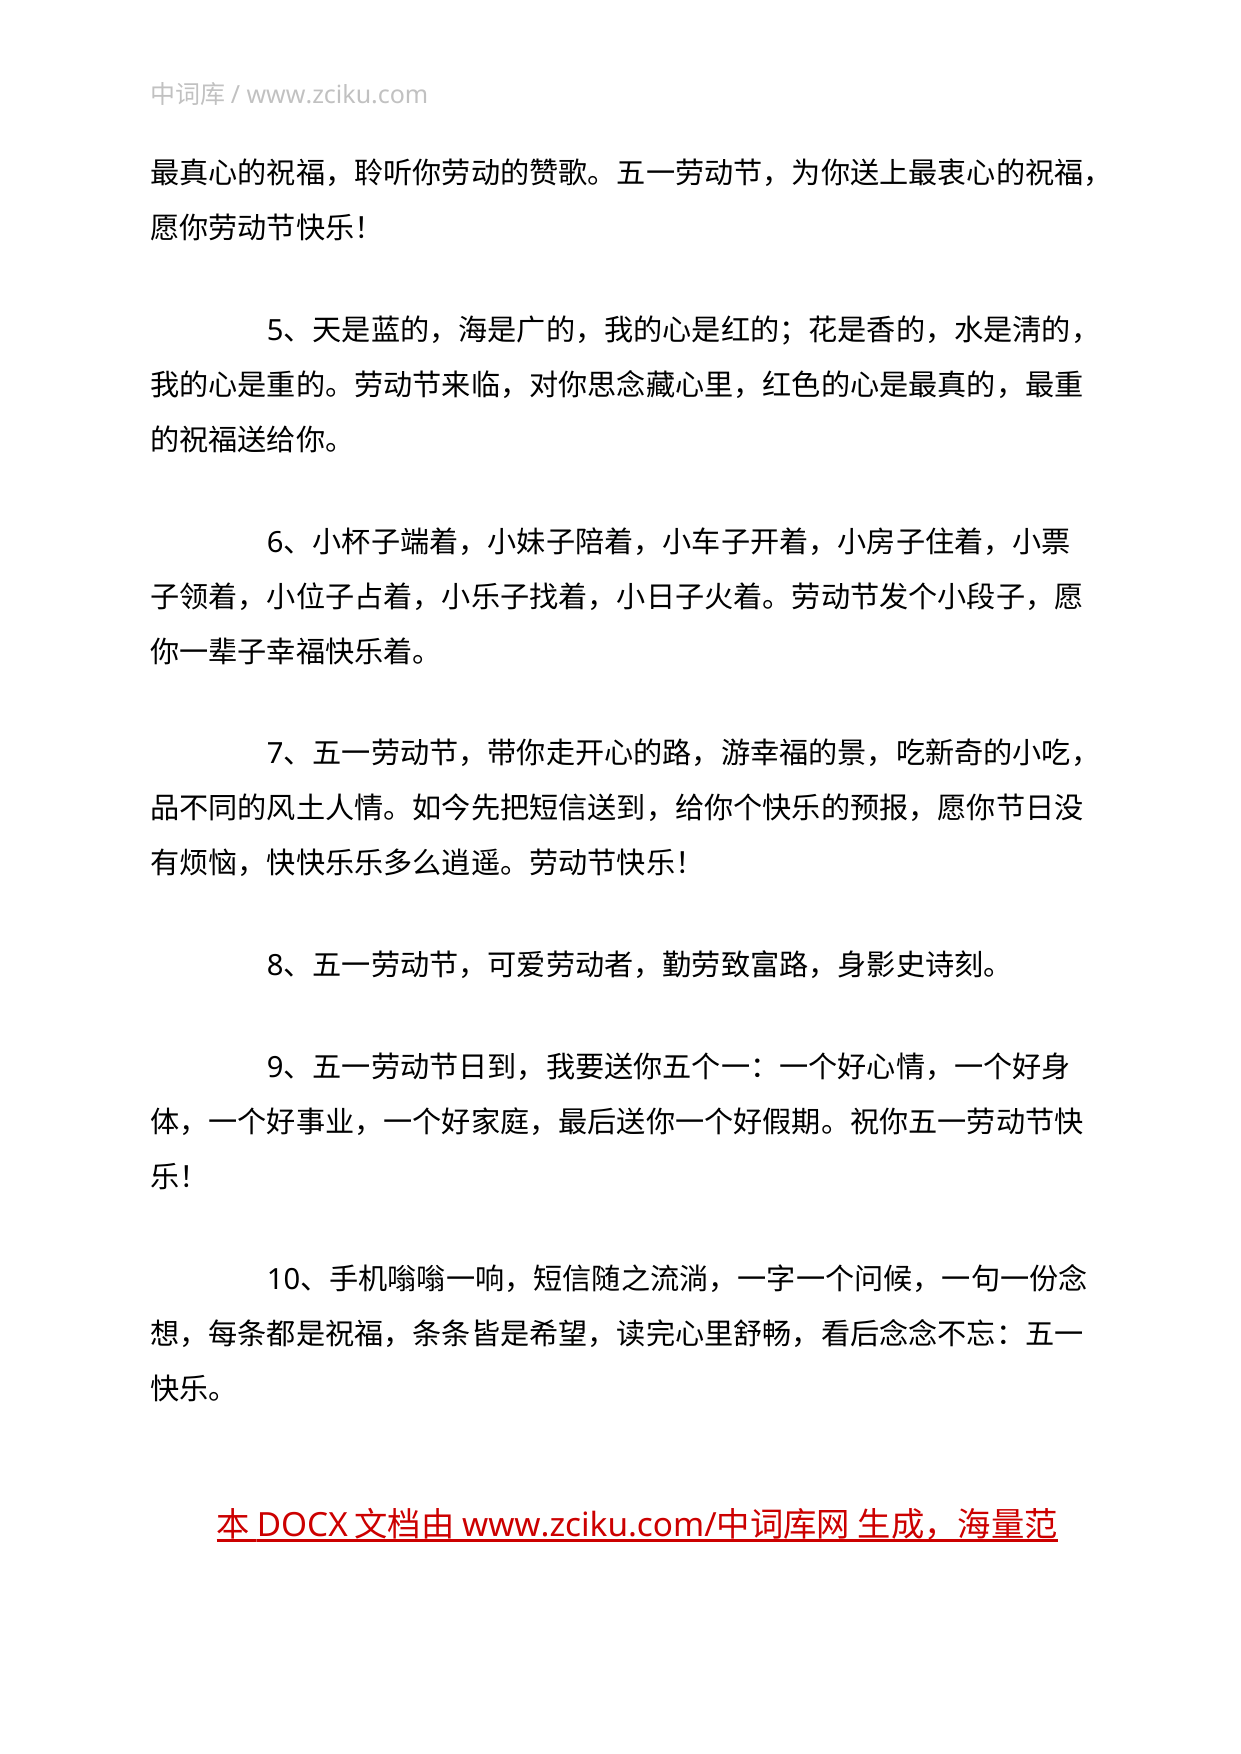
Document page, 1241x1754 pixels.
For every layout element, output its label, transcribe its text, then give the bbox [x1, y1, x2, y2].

text 8、五一劳动节，可爱劳动者，勤劳致富路，身影史诗刻。 [150, 942, 1090, 984]
text 6、小杯子端着，小妹子陪着，小车子开着，小房子住着，小票子领着，小位子占着，小乐子找着，小日子火着。劳动节发个小段子，愿你一辈子幸福快乐着。 [150, 518, 1090, 671]
text 5、天是蓝的，海是广的，我的心是红的；花是香的，水是淸的，我的心是重的。劳动节来临，对你思念藏心里，红色的心是最真的，最重的祝福送给你。 [150, 307, 1090, 459]
text 9、五一劳动节日到，我要送你五个一：一个好心情，一个好身体，一个好事业，一个好家庭，最后送你一个好假期。祝你五一劳动节快乐！ [150, 1044, 1090, 1196]
text 10、手机嗡嗡一响，短信随之流淌，一字一个问候，一句一份念想，每条都是祝福，条条皆是希望，读完心里舒畅，看后念念不忘：五一快乐。 [150, 1255, 1090, 1407]
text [150, 150, 1090, 247]
text 7、五一劳动节，带你走开心的路，游幸福的景，吃新奇的小吃，品不同的风土人情。如今先把短信送到，给你个快乐的预报，愿你节日没有烦恼，快快乐乐多么逍遥。劳动节快乐！ [150, 730, 1090, 882]
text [150, 1498, 1090, 1547]
